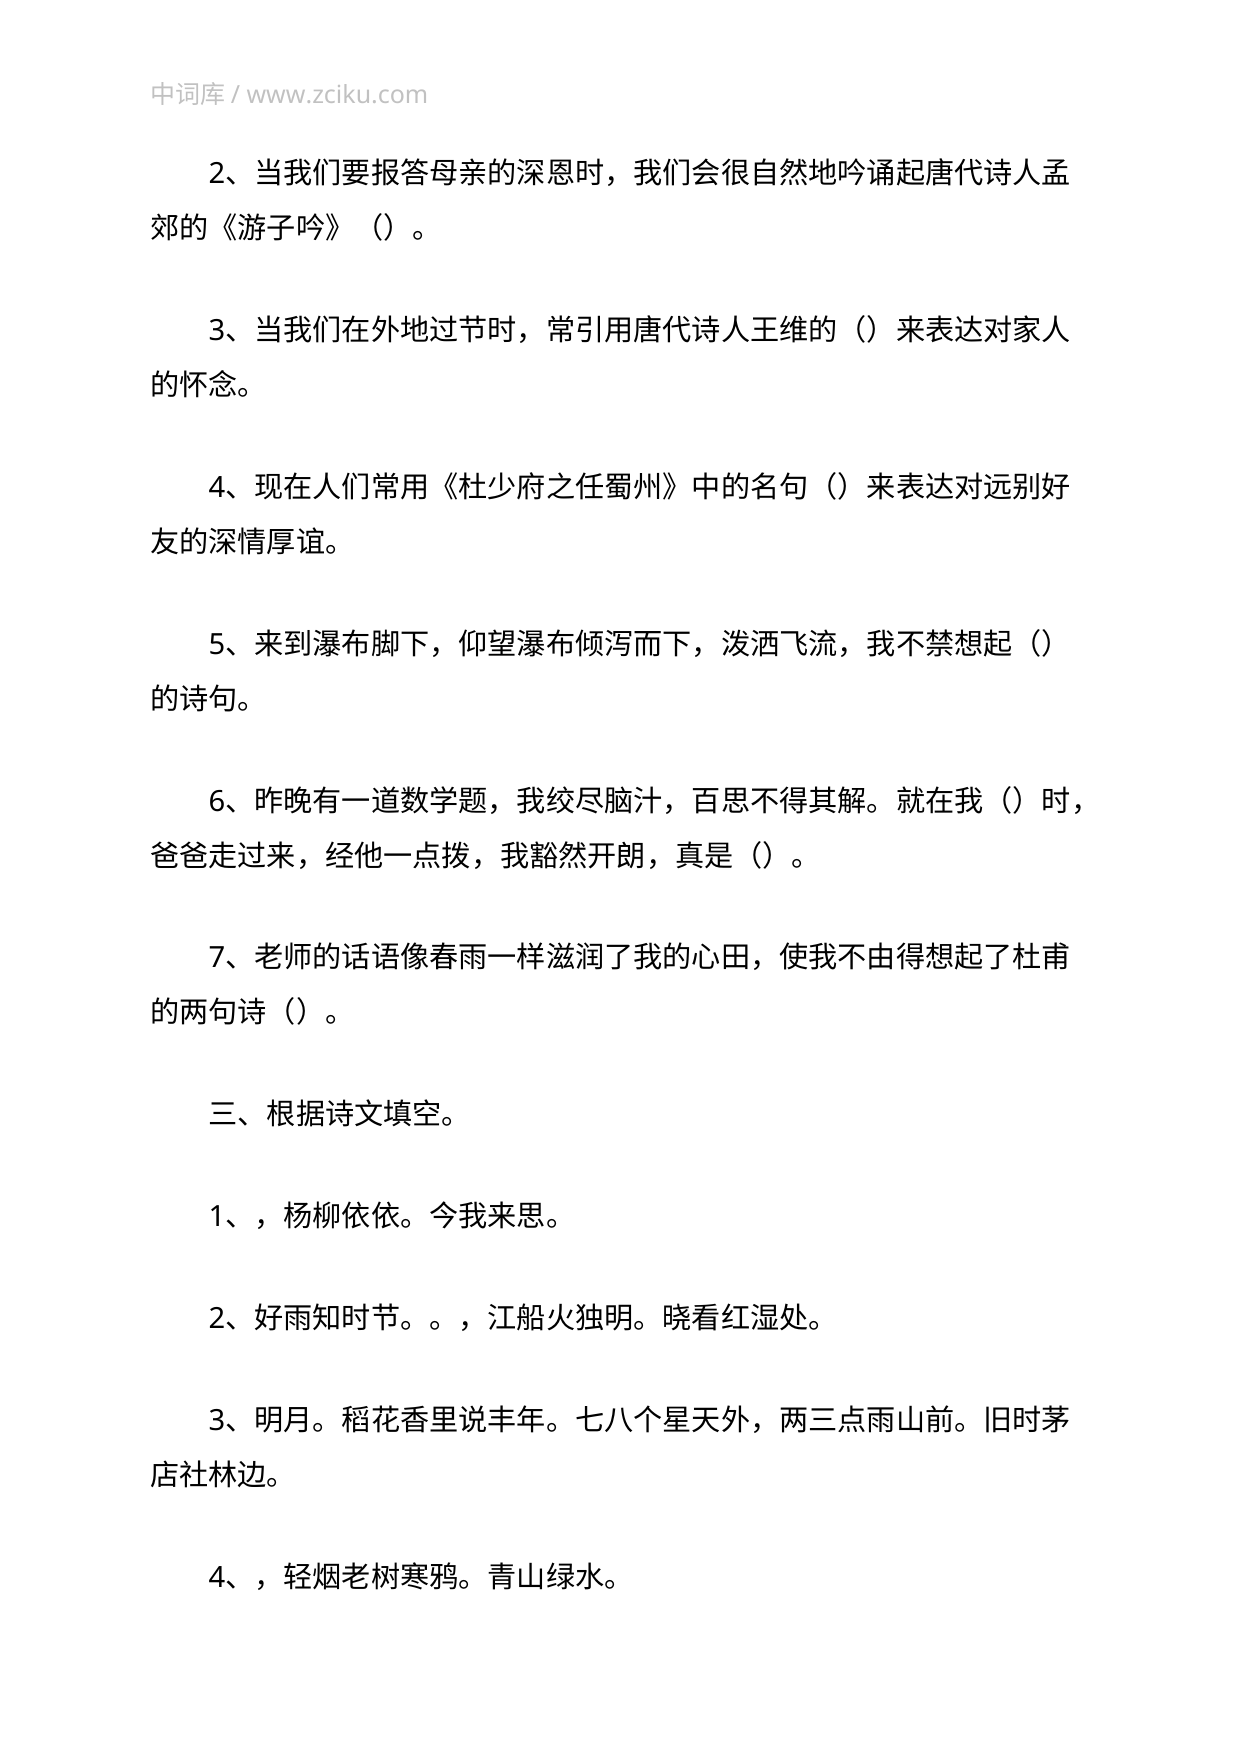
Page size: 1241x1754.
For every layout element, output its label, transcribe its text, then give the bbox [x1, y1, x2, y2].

text 6、昨晚有一道数学题，我绞尽脑汁，百思不得其解。就在我（）时，爸爸走过来，经他一点拨，我豁然开朗，真是（）。 [150, 777, 1090, 874]
text 三、根据诗文填空。 [150, 1091, 1090, 1133]
text 4、，轻烟老树寒鸦。青山绿水。 [150, 1553, 1090, 1596]
text 4、现在人们常用《杜少府之任蜀州》中的名句（）来表达对远别好友的深情厚谊。 [150, 463, 1090, 561]
text 7、老师的话语像春雨一样滋润了我的心田，使我不由得想起了杜甫的两句诗（）。 [150, 934, 1090, 1031]
text 2、当我们要报答母亲的深恩时，我们会很自然地吟诵起唐代诗人孟郊的《游子吟》（）。 [150, 150, 1090, 247]
text 3、明月。稻花香里说丰年。七八个星天外，两三点雨山前。旧时茅店社林边。 [150, 1396, 1090, 1494]
text 3、当我们在外地过节时，常引用唐代诗人王维的（）来表达对家人的怀念。 [150, 307, 1090, 404]
text 5、来到瀑布脚下，仰望瀑布倾泻而下，泼洒飞流，我不禁想起（）的诗句。 [150, 620, 1090, 718]
text 1、，杨柳依依。今我来思。 [150, 1192, 1090, 1235]
text 2、好雨知时节。。，江船火独明。晓看红湿处。 [150, 1294, 1090, 1337]
